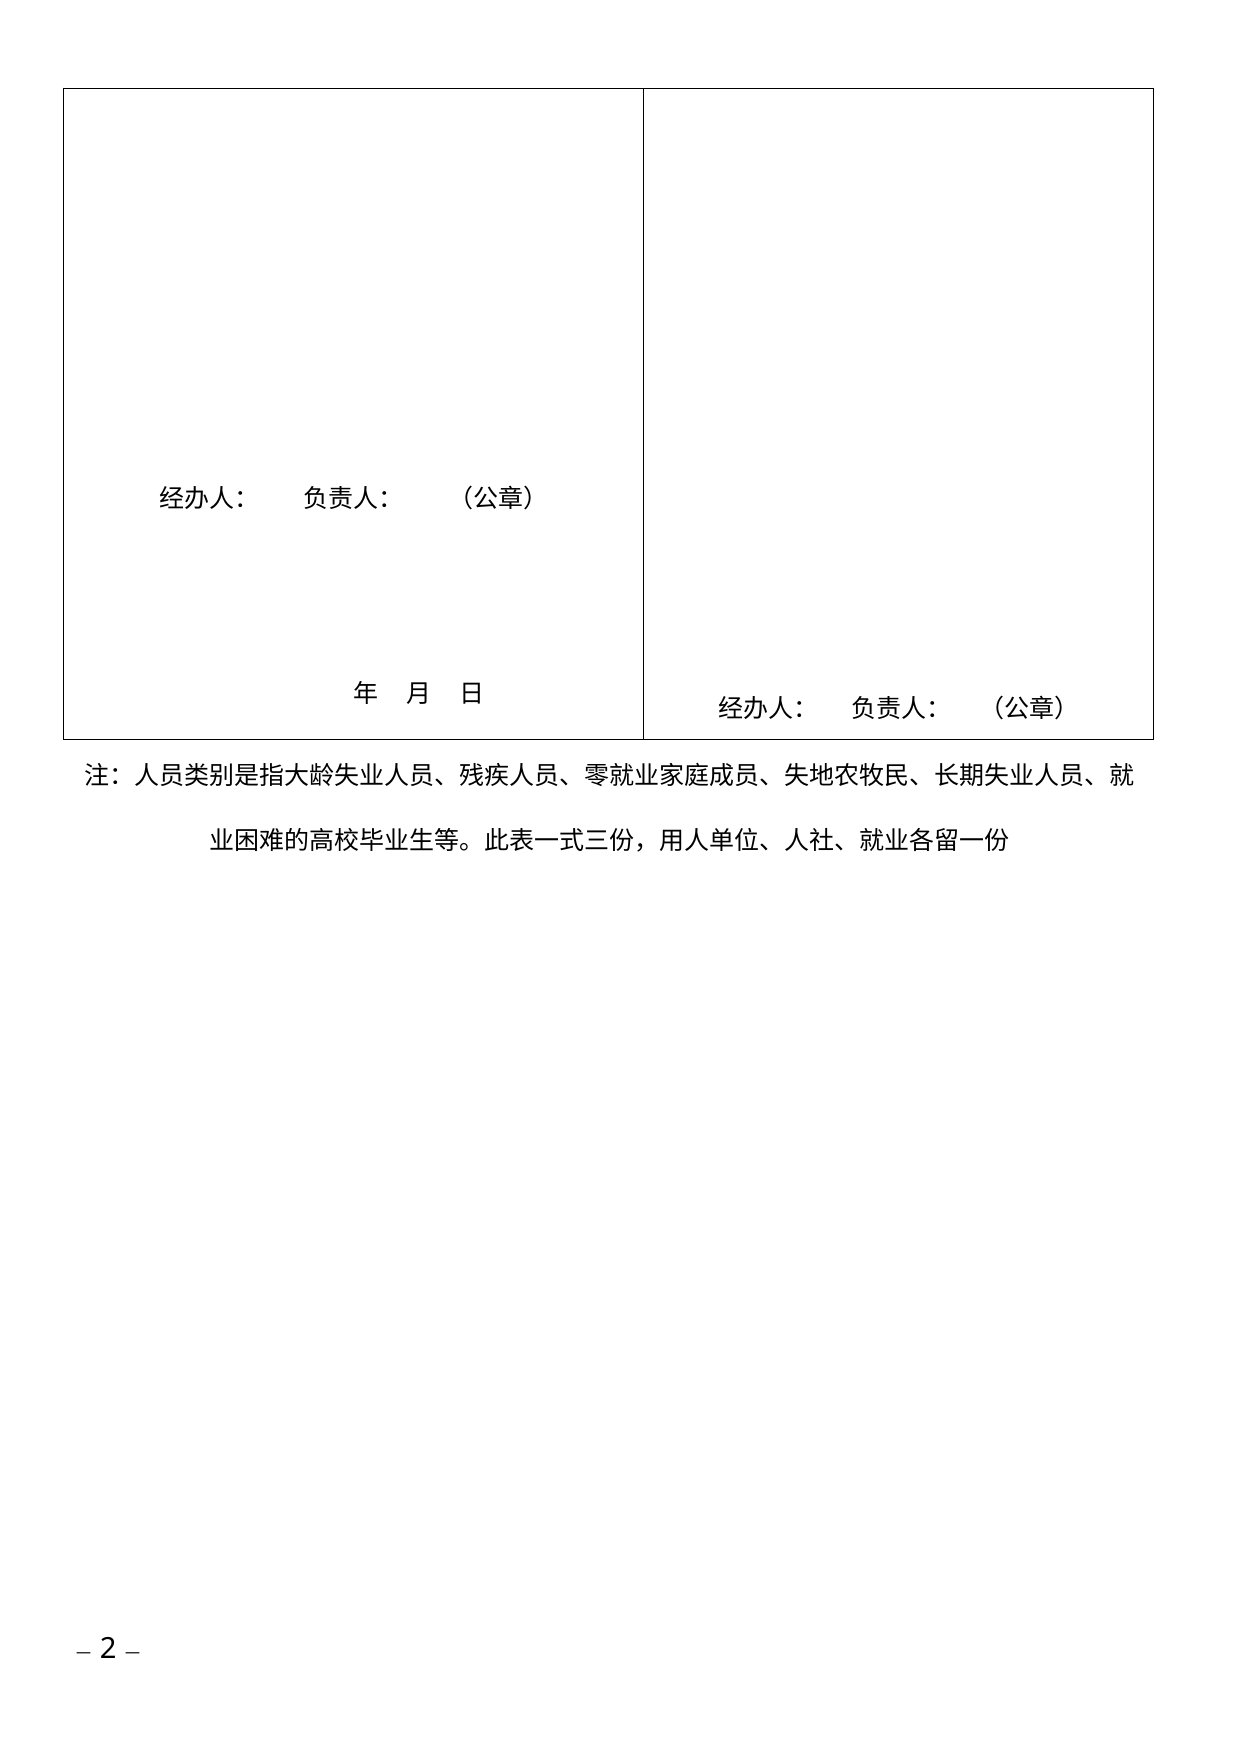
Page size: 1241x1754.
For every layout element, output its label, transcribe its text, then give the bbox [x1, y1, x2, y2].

table_cell 注：人员类别是指大龄失业人员、残疾人员、零就业家庭成员、失地农牧民、长期失业人员、就业困难的高校毕业生等。此表一式三份，用人单位、人社、就业各留一份 [64, 740, 1154, 873]
